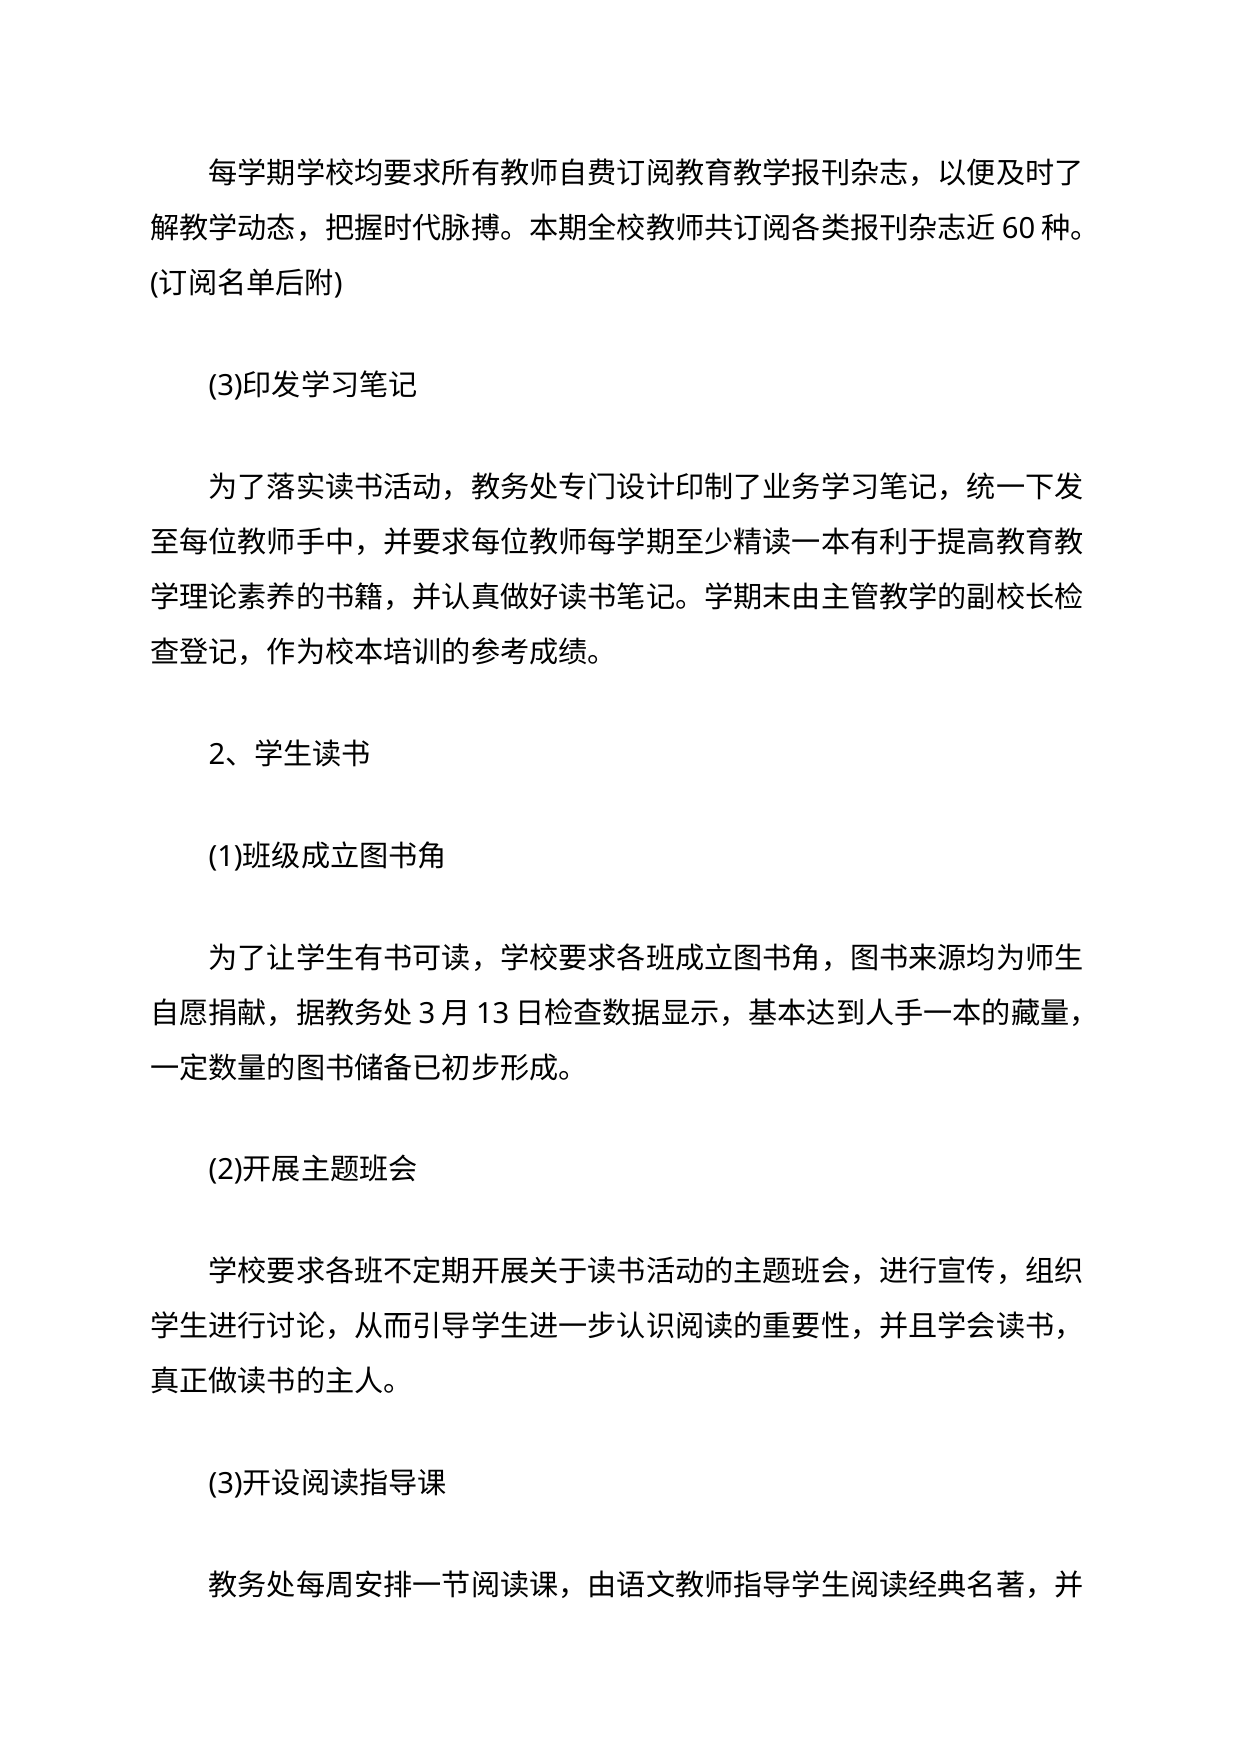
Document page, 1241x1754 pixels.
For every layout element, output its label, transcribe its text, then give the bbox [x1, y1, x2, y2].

text 2、学生读书 [150, 730, 1090, 773]
text 为了落实读书活动，教务处专门设计印制了业务学习笔记，统一下发至每位教师手中，并要求每位教师每学期至少精读一本有利于提高教育教学理论素养的书籍，并认真做好读书笔记。学期末由主管教学的副校长检查登记，作为校本培训的参考成绩。 [150, 464, 1090, 671]
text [150, 1561, 1090, 1604]
text (1)班级成立图书角 [150, 832, 1090, 875]
text (3)开设阅读指导课 [150, 1459, 1090, 1502]
text (3)印发学习笔记 [150, 362, 1090, 404]
text 为了让学生有书可读，学校要求各班成立图书角，图书来源均为师生自愿捐献，据教务处3月13日检查数据显示，基本达到人手一本的藏量，一定数量的图书储备已初步形成。 [150, 934, 1090, 1086]
text 学校要求各班不定期开展关于读书活动的主题班会，进行宣传，组织学生进行讨论，从而引导学生进一步认识阅读的重要性，并且学会读书，真正做读书的主人。 [150, 1248, 1090, 1400]
text 每学期学校均要求所有教师自费订阅教育教学报刊杂志，以便及时了解教学动态，把握时代脉搏。本期全校教师共订阅各类报刊杂志近60种。(订阅名单后附) [150, 150, 1090, 302]
text (2)开展主题班会 [150, 1146, 1090, 1188]
